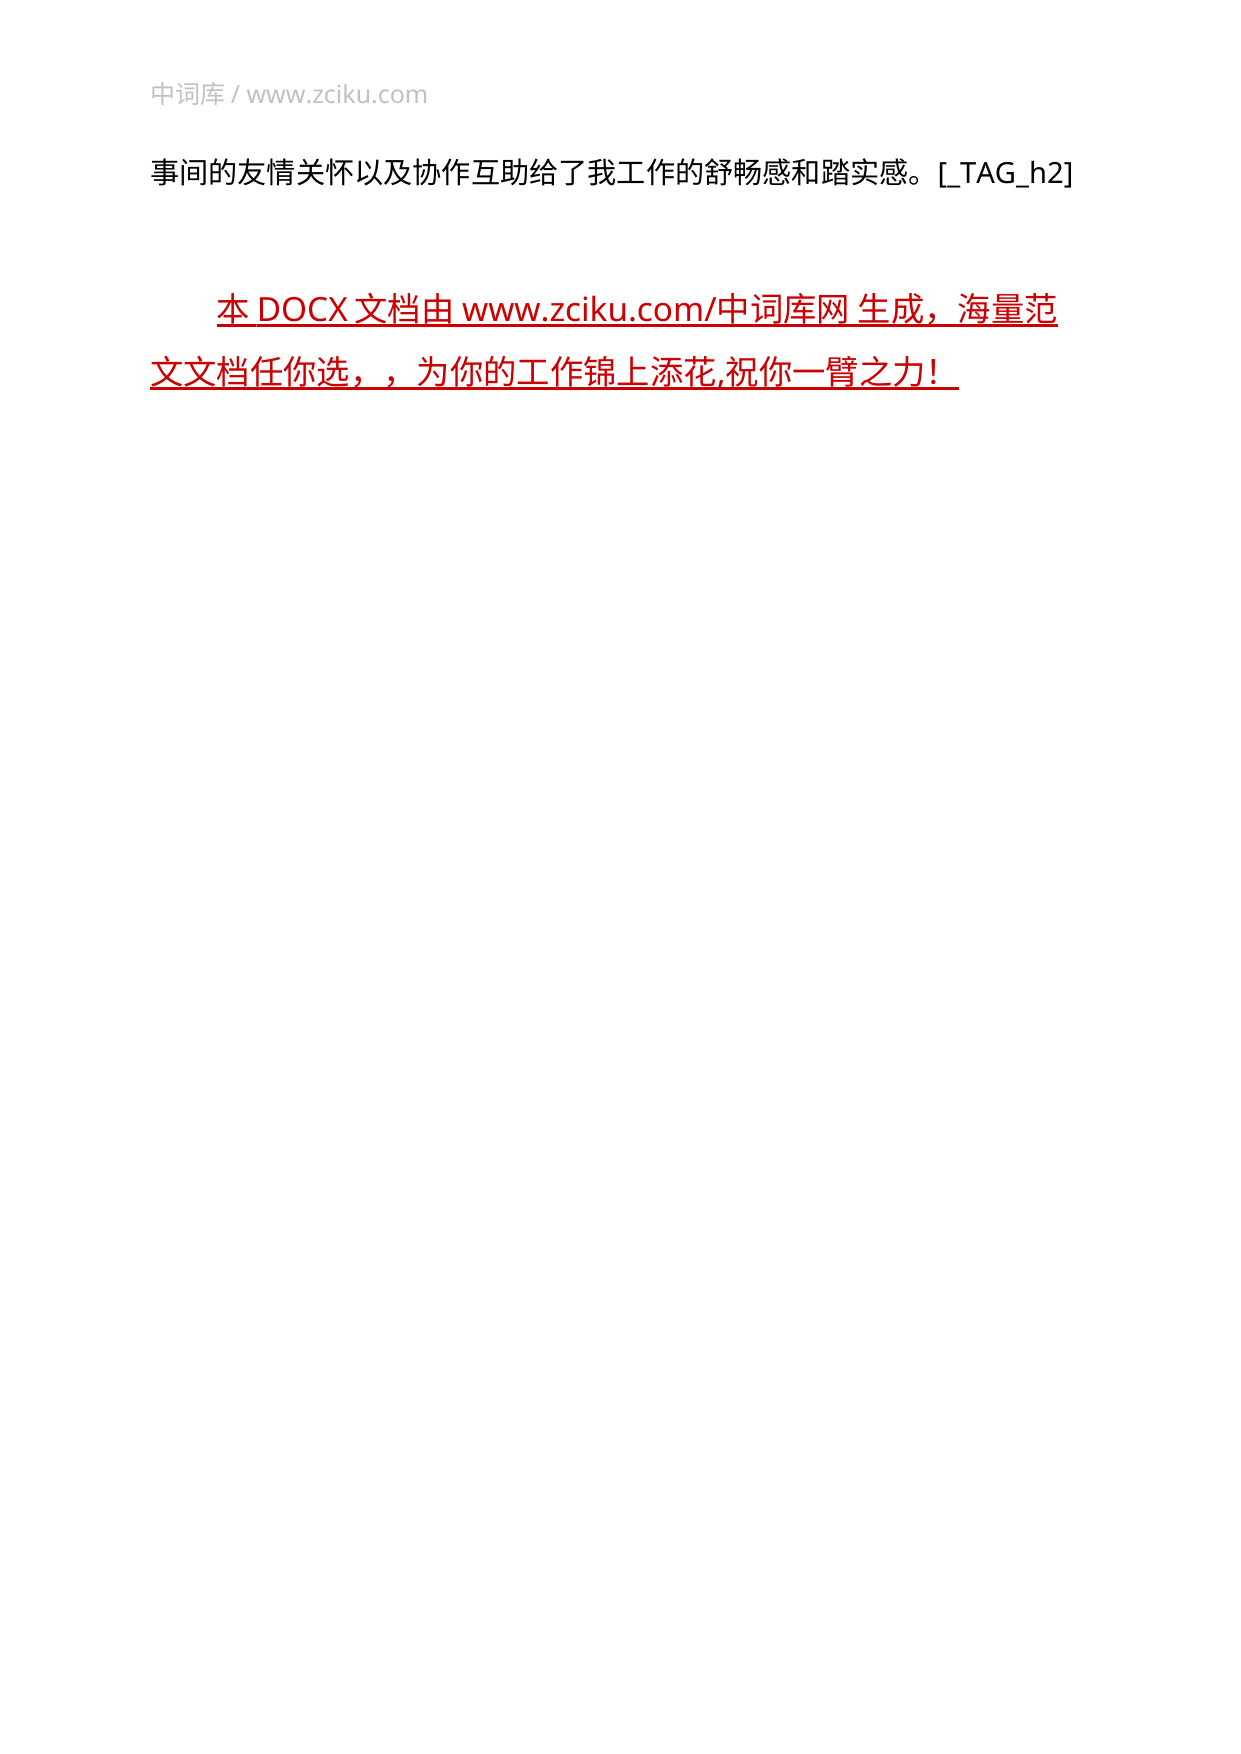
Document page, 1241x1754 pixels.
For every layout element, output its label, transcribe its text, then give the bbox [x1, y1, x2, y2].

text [150, 150, 1090, 192]
text 本DOCX文档由 www.zciku.com/中词库网 生成，海量范文文档任你选，，为你的工作锦上添花,祝你一臂之力！ [150, 283, 1090, 394]
